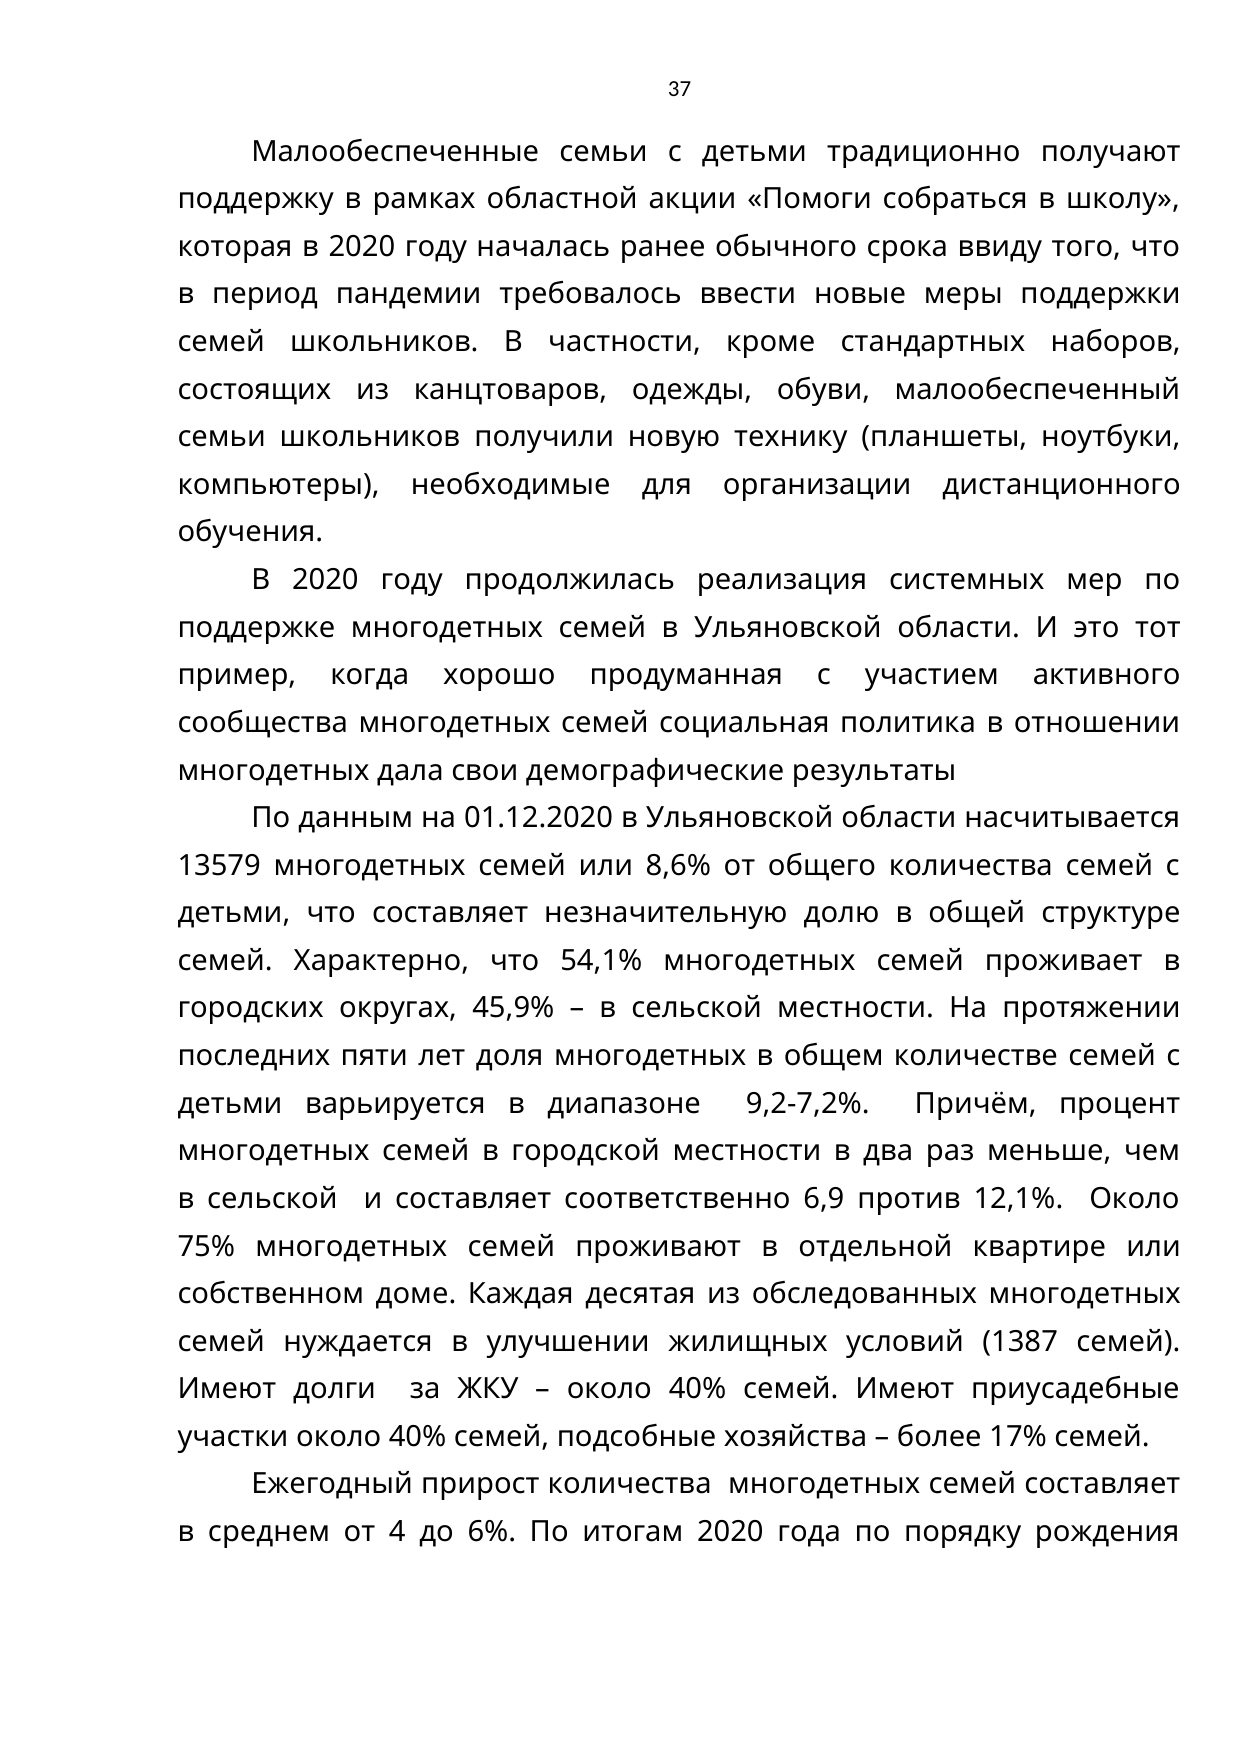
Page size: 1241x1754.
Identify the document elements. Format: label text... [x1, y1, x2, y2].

text В 2020 году продолжилась реализация системных мер по поддержке многодетных семей в Ульяновской области. И это тот пример, когда хорошо продуманная с участием активного сообщества многодетных семей социальная политика в отношении многодетных дала свои демографические результаты [177, 558, 1181, 788]
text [177, 1463, 1181, 1550]
text Малообеспеченные семьи с детьми традиционно получают поддержку в рамках областной акции «Помоги собраться в школу», которая в 2020 году началась ранее обычного срока ввиду того, что в период пандемии требовалось ввести новые меры поддержки семей школьников. В частности, кроме стандартных наборов, состоящих из канцтоваров, одежды, обуви, малообеспеченный семьи школьников получили новую технику (планшеты, ноутбуки, компьютеры), необходимые для организации дистанционного обучения. [177, 130, 1181, 550]
text По данным на 01.12.2020 в Ульяновской области насчитывается 13579 многодетных семей или 8,6% от общего количества семей с детьми, что составляет незначительную долю в общей структуре семей. Характерно, что 54,1% многодетных семей проживает в городских округах, 45,9% – в сельской местности. На протяжении последних пяти лет доля многодетных в общем количестве семей с детьми варьируется в диапазоне 9,2-7,2%. Причём, процент многодетных семей в городской местности в два раз меньше, чем в сельской и составляет соответственно 6,9 против 12,1%. Около 75% многодетных семей проживают в отдельной квартире или собственном доме. Каждая десятая из обследованных многодетных семей нуждается в улучшении жилищных условий (1387 семей). Имеют долги за ЖКУ – около 40% семей. Имеют приусадебные участки около 40% семей, подсобные хозяйства – более 17% семей. [177, 796, 1181, 1455]
